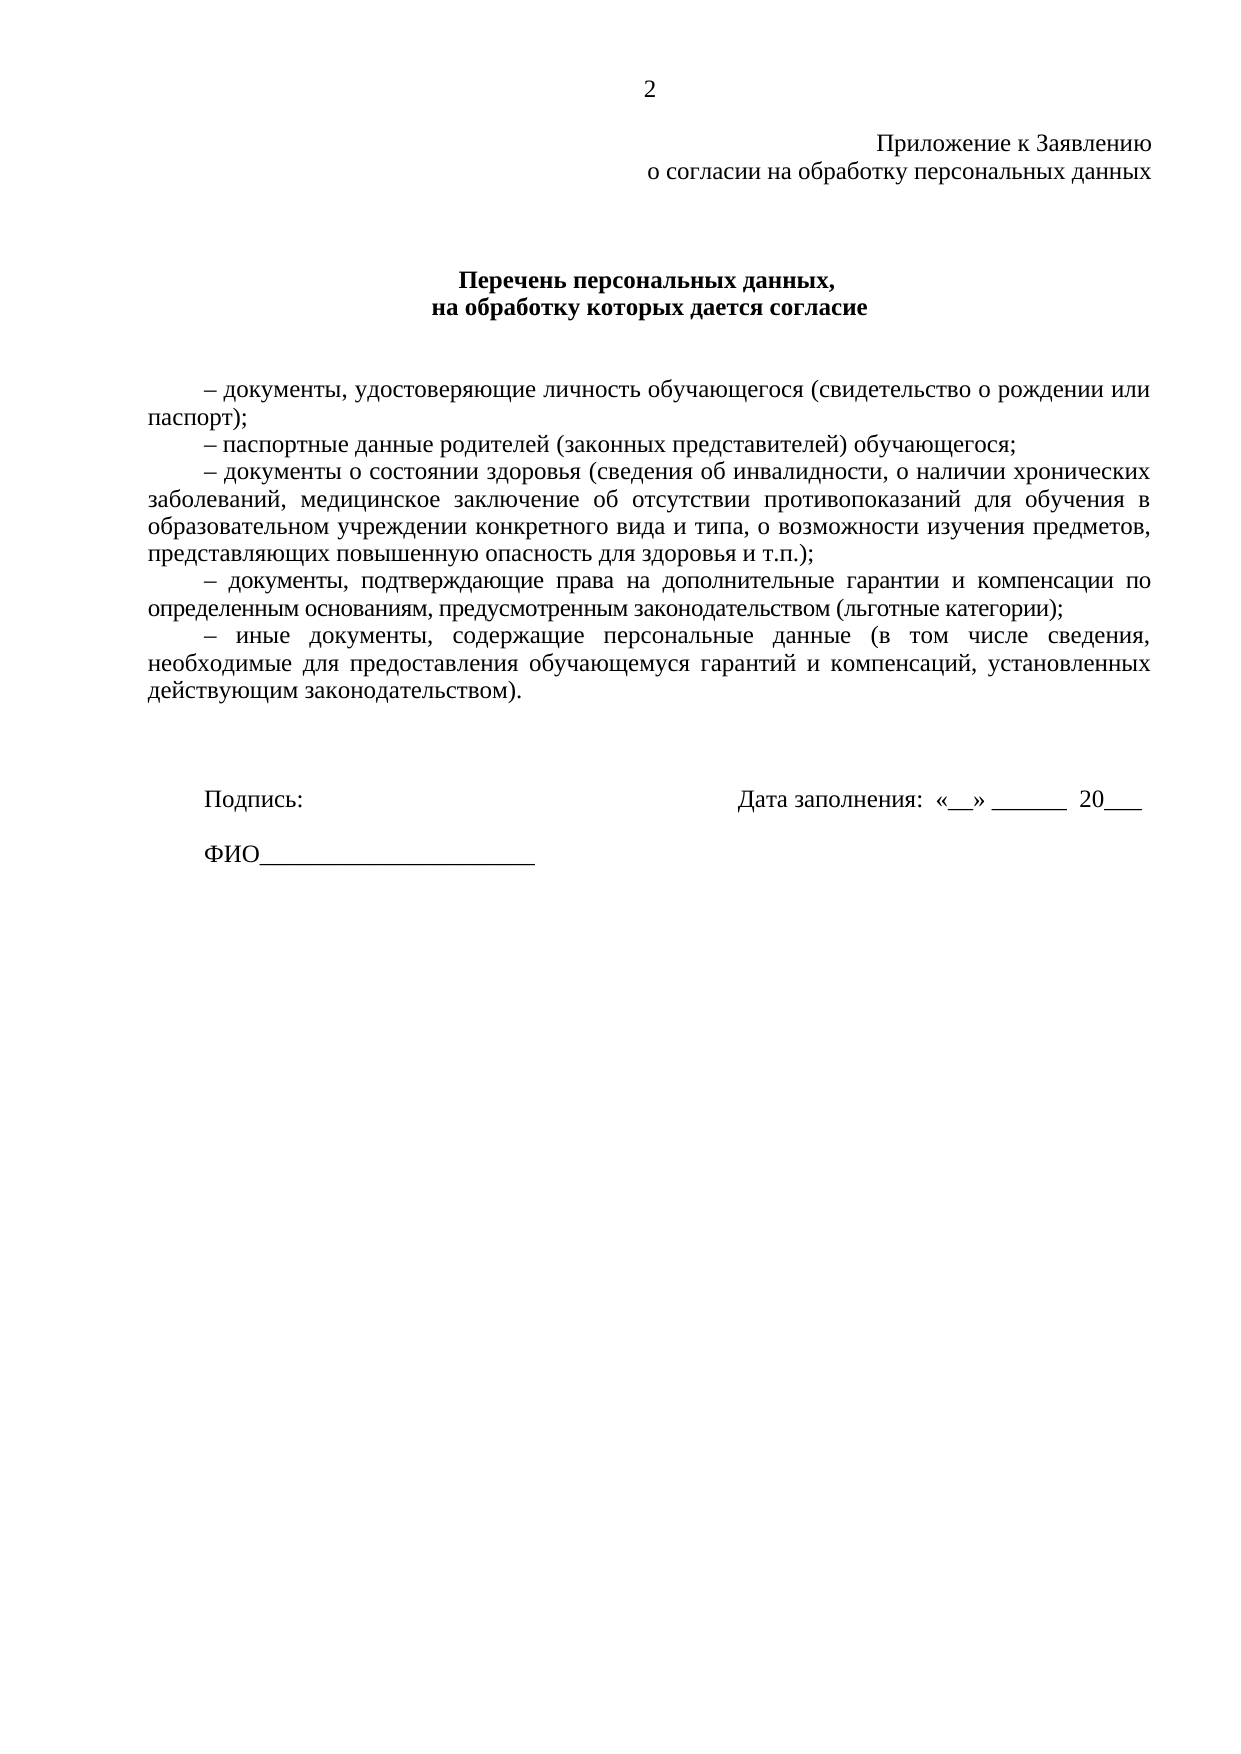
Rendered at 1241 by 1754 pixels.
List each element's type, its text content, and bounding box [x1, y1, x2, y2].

text Перечень персональных данных, на обработку которых дается согласие [148, 266, 1152, 321]
text Подпись: Дата заполнения: «__» ______ 20___ [148, 786, 1152, 813]
text – иные документы, содержащие персональные данные (в том числе сведения, необходимые для предоставления обучающемуся гарантий и компенсаций, установленных действующим законодательством). [148, 622, 1152, 704]
text Приложение к Заявлению о согласии на обработку персональных данных [148, 130, 1152, 184]
text – документы, подтверждающие права на дополнительные гарантии и компенсации по определенным основаниям, предусмотренным законодательством (льготные категории); [148, 567, 1152, 622]
text – паспортные данные родителей (законных представителей) обучающегося; [148, 430, 1152, 458]
text – документы, удостоверяющие личность обучающегося (свидетельство о рождении или паспорт); [148, 376, 1152, 430]
text ФИО______________________ [148, 840, 1152, 868]
text – документы о состоянии здоровья (сведения об инвалидности, о наличии хронических заболеваний, медицинское заключение об отсутствии противопоказаний для обучения в образовательном учреждении конкретного вида и типа, о возможности изучения предметов, представляющих повышенную опасность для здоровья и т.п.); [148, 458, 1152, 567]
